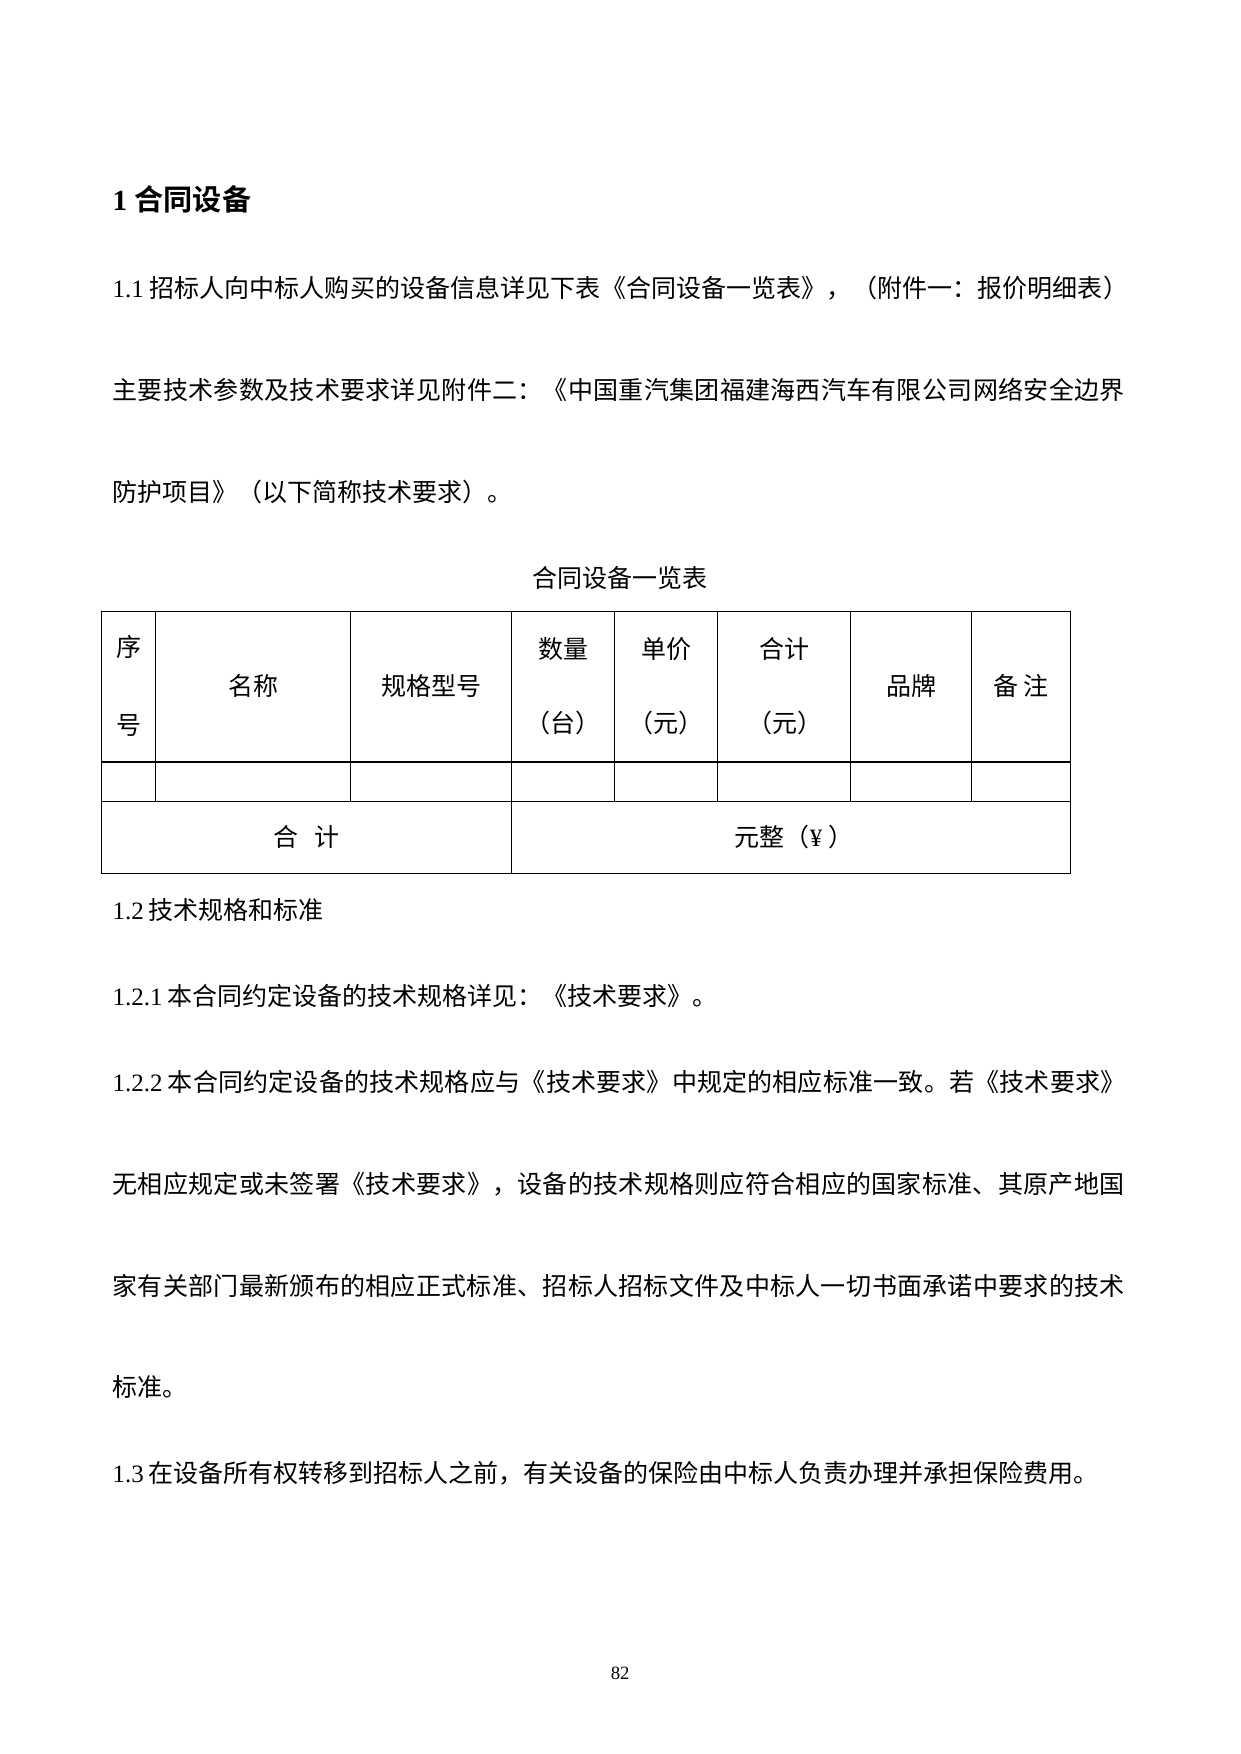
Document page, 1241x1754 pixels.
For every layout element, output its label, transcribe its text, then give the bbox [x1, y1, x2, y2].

text 1.3在设备所有权转移到招标人之前，有关设备的保险由中标人负责办理并承担保险费用。 [112, 1438, 1128, 1506]
table_cell [156, 763, 350, 801]
table_cell [102, 763, 155, 801]
table_header 规格型号 [351, 612, 511, 761]
table_cell 元整（¥ ） [512, 802, 1070, 873]
text 合同设备一览表 [112, 543, 1128, 611]
table_header 单价 （元） [615, 612, 717, 761]
table_cell 合 计 [102, 802, 511, 873]
subtitle 1 合同设备 [112, 164, 1128, 232]
table_header 品牌 [851, 612, 971, 761]
table_cell [512, 763, 614, 801]
table_header 数量 （台） [512, 612, 614, 761]
table_header 合计 （元） [718, 612, 850, 761]
table_cell [351, 763, 511, 801]
text 1.2.2本合同约定设备的技术规格应与《技术要求》中规定的相应标准一致。若《技术要求》无相应规定或未签署《技术要求》，设备的技术规格则应符合相应的国家标准、其原产地国家有关部门最新颁布的相应正式标准、招标人招标文件及中标人一切书面承诺中要求的技术标准。 [112, 1046, 1128, 1420]
table_header 序号 [102, 612, 155, 761]
text 1.2技术规格和标准 [112, 874, 1128, 942]
table_header 备 注 [972, 612, 1070, 761]
table_cell [615, 763, 717, 801]
table_cell [718, 763, 850, 801]
text 1.2.1本合同约定设备的技术规格详见：《技术要求》。 [112, 960, 1128, 1028]
table_cell [972, 763, 1070, 801]
text 1.1招标人向中标人购买的设备信息详见下表《合同设备一览表》，（附件一：报价明细表）主要技术参数及技术要求详见附件二：《中国重汽集团福建海西汽车有限公司网络安全边界防护项目》（以下简称技术要求）。 [112, 253, 1128, 524]
table_cell [851, 763, 971, 801]
table_header 名称 [156, 612, 350, 761]
